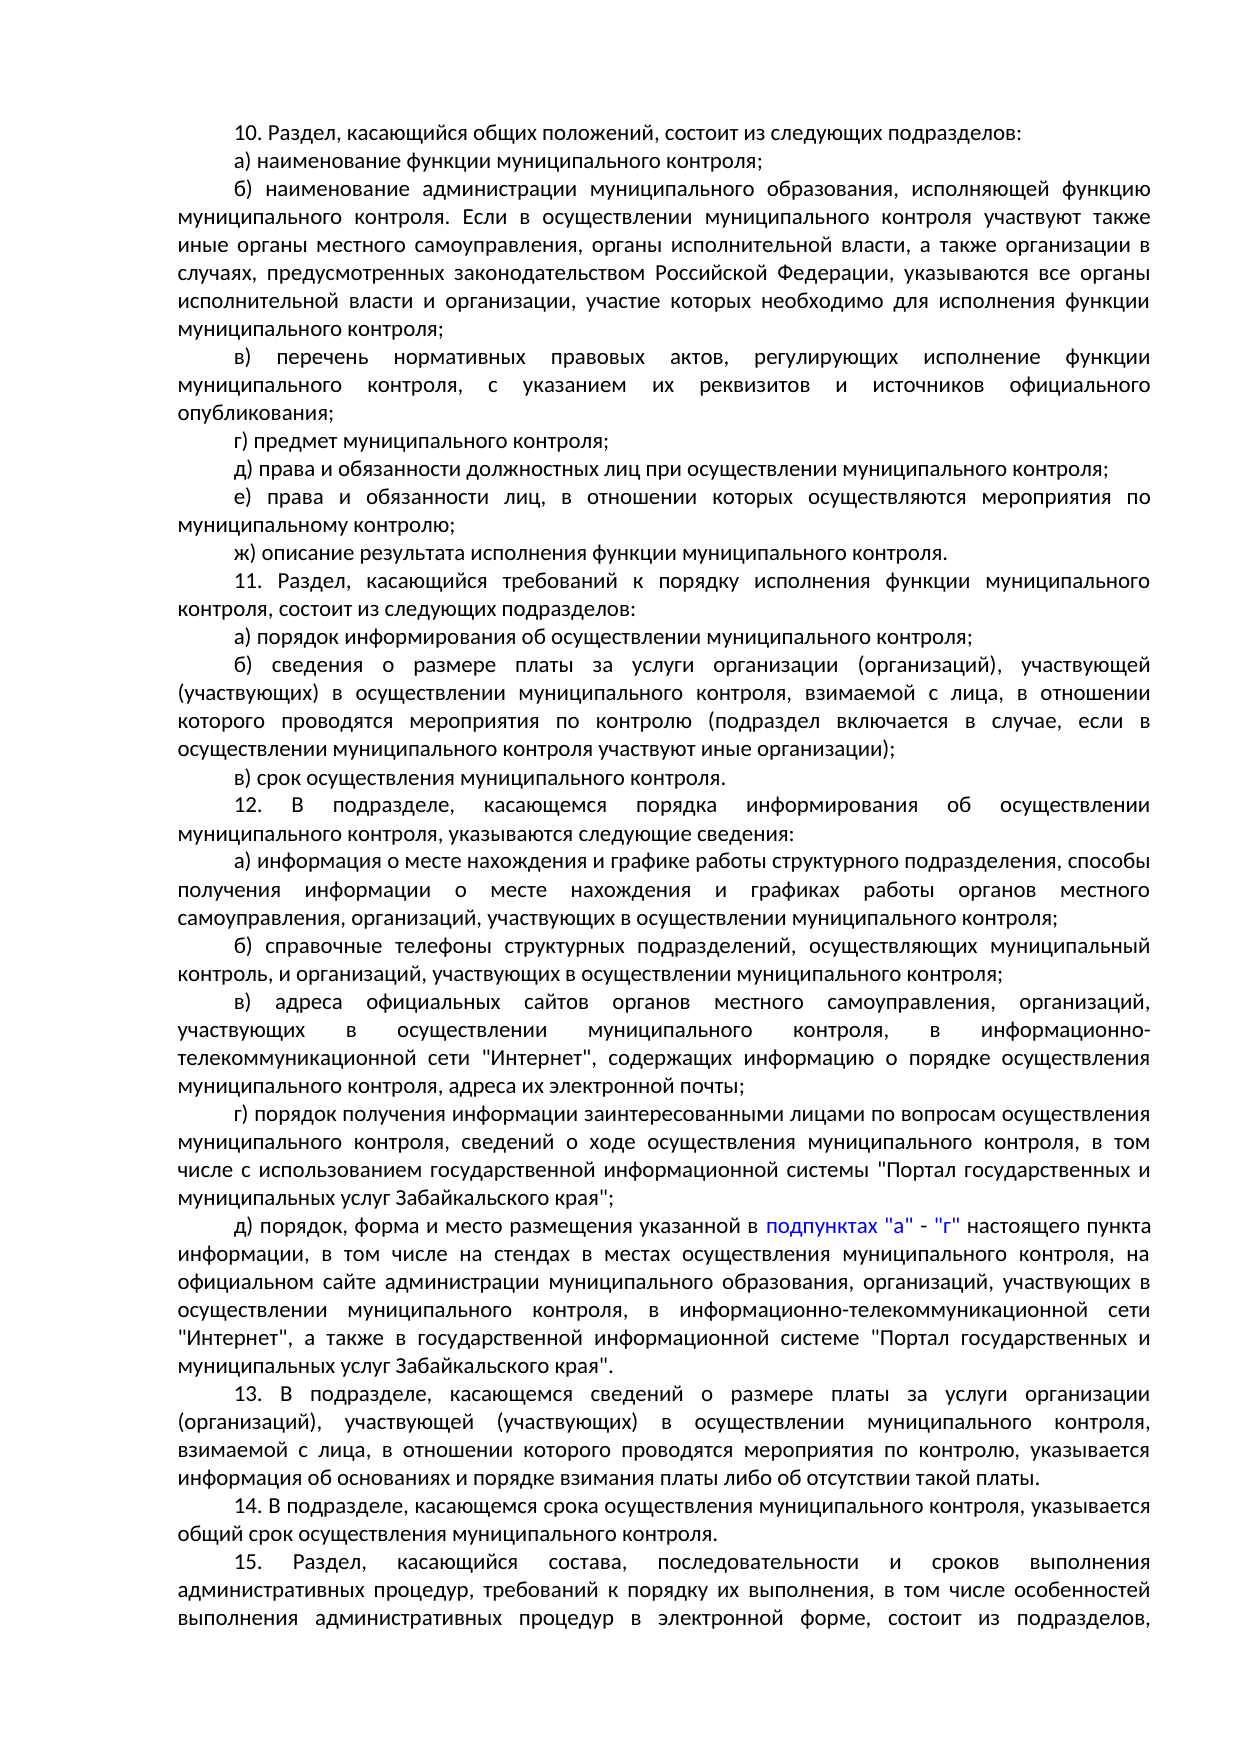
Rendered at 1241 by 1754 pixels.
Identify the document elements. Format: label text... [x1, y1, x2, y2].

text в) срок осуществления муниципального контроля. [177, 763, 1152, 791]
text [177, 1547, 1152, 1631]
text 12. В подразделе, касающемся порядка информирования об осуществлении муниципального контроля, указываются следующие сведения: [177, 791, 1152, 847]
text в) перечень нормативных правовых актов, регулирующих исполнение функции муниципального контроля, с указанием их реквизитов и источников официального опубликования; [177, 342, 1152, 426]
text а) информация о месте нахождения и графике работы структурного подразделения, способы получения информации о месте нахождения и графиках работы органов местного самоуправления, организаций, участвующих в осуществлении муниципального контроля; [177, 847, 1152, 931]
text б) наименование администрации муниципального образования, исполняющей функцию муниципального контроля. Если в осуществлении муниципального контроля участвуют также иные органы местного самоуправления, органы исполнительной власти, а также организации в случаях, предусмотренных законодательством Российской Федерации, указываются все органы исполнительной власти и организации, участие которых необходимо для исполнения функции муниципального контроля; [177, 174, 1152, 342]
text 14. В подразделе, касающемся срока осуществления муниципального контроля, указывается общий срок осуществления муниципального контроля. [177, 1491, 1152, 1547]
text а) порядок информирования об осуществлении муниципального контроля; [177, 622, 1152, 651]
text б) сведения о размере платы за услуги организации (организаций), участвующей (участвующих) в осуществлении муниципального контроля, взимаемой с лица, в отношении которого проводятся мероприятия по контролю (подраздел включается в случае, если в осуществлении муниципального контроля участвуют иные организации); [177, 651, 1152, 763]
text 13. В подразделе, касающемся сведений о размере платы за услуги организации (организаций), участвующей (участвующих) в осуществлении муниципального контроля, взимаемой с лица, в отношении которого проводятся мероприятия по контролю, указывается информация об основаниях и порядке взимания платы либо об отсутствии такой платы. [177, 1379, 1152, 1491]
text в) адреса официальных сайтов органов местного самоуправления, организаций, участвующих в осуществлении муниципального контроля, в информационно-телекоммуникационной сети "Интернет", содержащих информацию о порядке осуществления муниципального контроля, адреса их электронной почты; [177, 987, 1152, 1099]
text ж) описание результата исполнения функции муниципального контроля. [177, 538, 1152, 566]
text д) права и обязанности должностных лиц при осуществлении муниципального контроля; [177, 454, 1152, 482]
text г) порядок получения информации заинтересованными лицами по вопросам осуществления муниципального контроля, сведений о ходе осуществления муниципального контроля, в том числе с использованием государственной информационной системы "Портал государственных и муниципальных услуг Забайкальского края"; [177, 1099, 1152, 1211]
text 10. Раздел, касающийся общих положений, состоит из следующих подразделов: [177, 118, 1152, 146]
text г) предмет муниципального контроля; [177, 426, 1152, 454]
text 11. Раздел, касающийся требований к порядку исполнения функции муниципального контроля, состоит из следующих подразделов: [177, 566, 1152, 622]
text б) справочные телефоны структурных подразделений, осуществляющих муниципальный контроль, и организаций, участвующих в осуществлении муниципального контроля; [177, 931, 1152, 987]
text е) права и обязанности лиц, в отношении которых осуществляются мероприятия по муниципальному контролю; [177, 482, 1152, 538]
text а) наименование функции муниципального контроля; [177, 146, 1152, 174]
text д) порядок, форма и место размещения указанной в подпунктах "а" - "г" настоящего пункта информации, в том числе на стендах в местах осуществления муниципального контроля, на официальном сайте администрации муниципального образования, организаций, участвующих в осуществлении муниципального контроля, в информационно-телекоммуникационной сети "Интернет", а также в государственной информационной системе "Портал государственных и муниципальных услуг Забайкальского края". [177, 1211, 1152, 1379]
